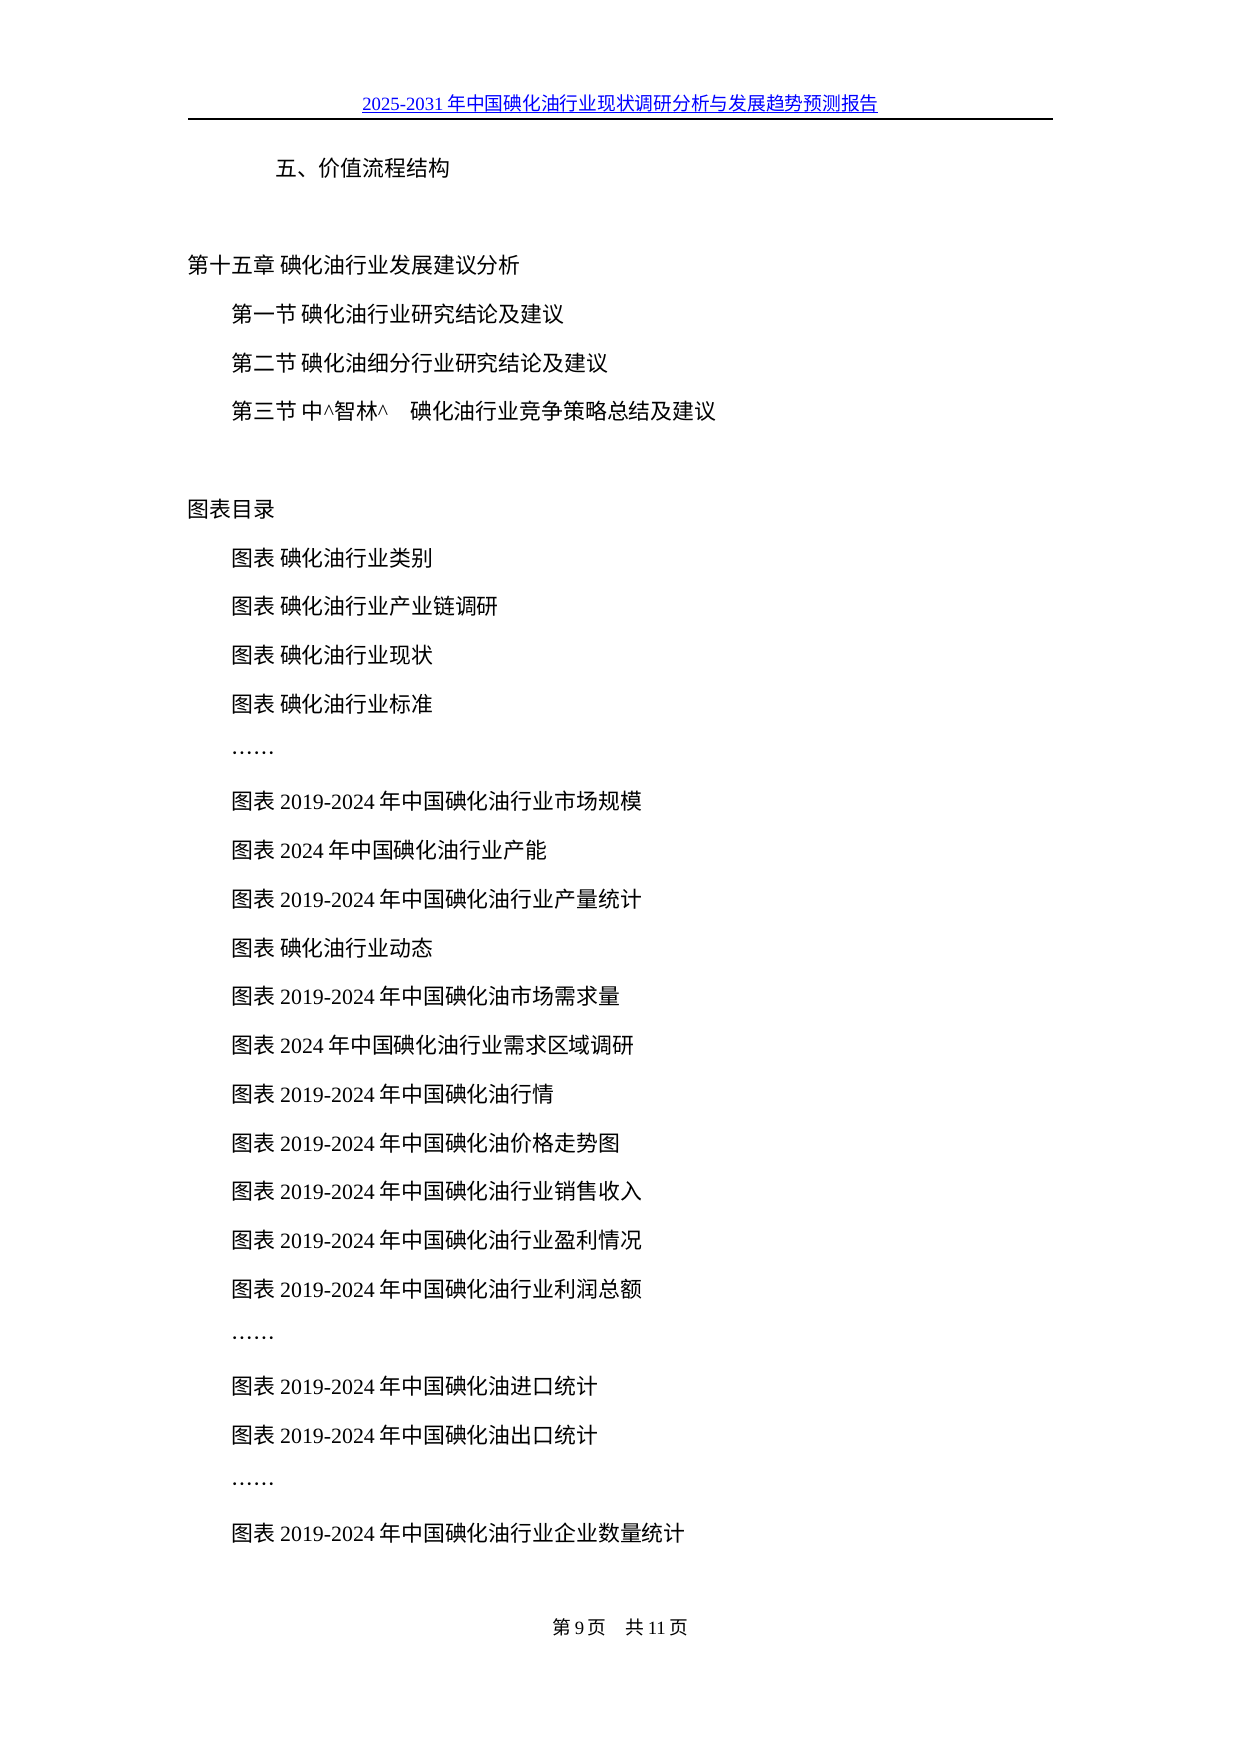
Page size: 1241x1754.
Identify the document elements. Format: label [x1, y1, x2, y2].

text [187, 150, 1053, 1548]
